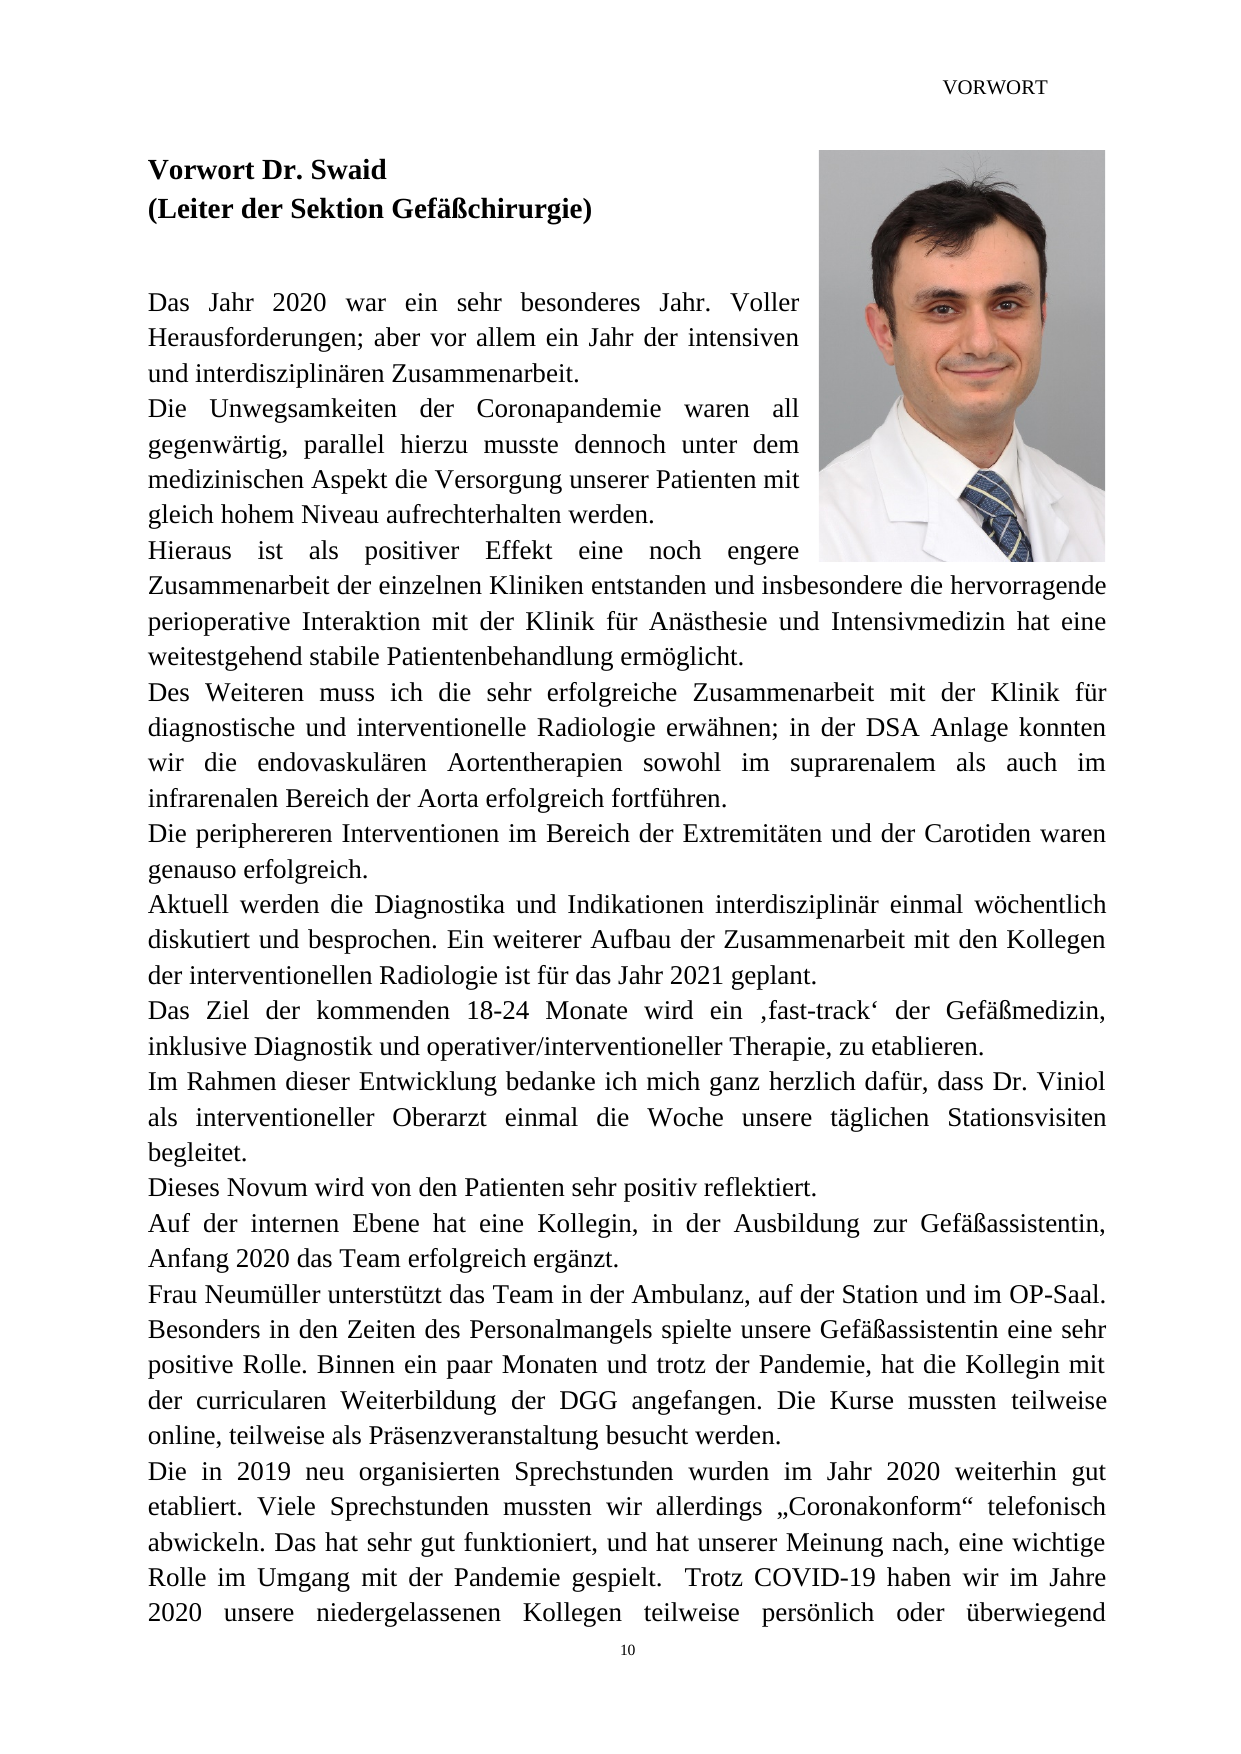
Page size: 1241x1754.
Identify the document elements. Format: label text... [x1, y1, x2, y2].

text Auf der internen Ebene hat eine Kollegin, in der Ausbildung zur Gefäßassistentin, Anfang 2020 das Team erfolgreich ergänzt. [148, 1204, 1107, 1275]
picture [817, 150, 1105, 560]
text Im Rahmen dieser Entwicklung bedanke ich mich ganz herzlich dafür, dass Dr. Viniol als interventioneller Oberarzt einmal die Woche unsere täglichen Stationsvisiten begleitet. [148, 1062, 1107, 1168]
text Das Ziel der kommenden 18-24 Monate wird ein ‚fast-track‘ der Gefäßmedizin, inklusive Diagnostik und operativer/interventioneller Therapie, zu etablieren. [148, 991, 1107, 1062]
text Vorwort Dr. Swaid (Leiter der Sektion Gefäßchirurgie) [148, 148, 1107, 227]
text Frau Neumüller unterstützt das Team in der Ambulanz, auf der Station und im OP-Saal. Besonders in den Zeiten des Personalmangels spielte unsere Gefäßassistentin eine sehr positive Rolle. Binnen ein paar Monaten und trotz der Pandemie, hat die Kollegin mit der curricularen Weiterbildung der DGG angefangen. Die Kurse mussten teilweise online, teilweise als Präsenzveranstaltung besucht werden. [148, 1275, 1107, 1452]
text Aktuell werden die Diagnostika und Indikationen interdisziplinär einmal wöchentlich diskutiert und besprochen. Ein weiterer Aufbau der Zusammenarbeit mit den Kollegen der interventionellen Radiologie ist für das Jahr 2021 geplant. [148, 885, 1107, 991]
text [148, 1452, 1107, 1629]
text Des Weiteren muss ich die sehr erfolgreiche Zusammenarbeit mit der Klinik für diagnostische und interventionelle Radiologie erwähnen; in der DSA Anlage konnten wir die endovaskulären Aortentherapien sowohl im suprarenalem als auch im infrarenalen Bereich der Aorta erfolgreich fortführen. [148, 673, 1107, 814]
text Die Unwegsamkeiten der Coronapandemie waren all gegenwärtig, parallel hierzu musste dennoch unter dem medizinischen Aspekt die Versorgung unserer Patienten mit gleich hohem Niveau aufrechterhalten werden. [148, 389, 817, 531]
text Dieses Novum wird von den Patienten sehr positiv reflektiert. [148, 1168, 1107, 1204]
text Die periphereren Interventionen im Bereich der Extremitäten und der Carotiden waren genauso erfolgreich. [148, 814, 1107, 885]
text Hieraus ist als positiver Effekt eine noch engere Zusammenarbeit der einzelnen Kliniken entstanden und insbesondere die hervorragende perioperative Interaktion mit der Klinik für Anästhesie und Intensivmedizin hat eine weitestgehend stabile Patientenbehandlung ermöglicht. [148, 531, 1107, 673]
text Das Jahr 2020 war ein sehr besonderes Jahr. Voller Herausforderungen; aber vor allem ein Jahr der intensiven und interdisziplinären Zusammenarbeit. [148, 283, 817, 389]
